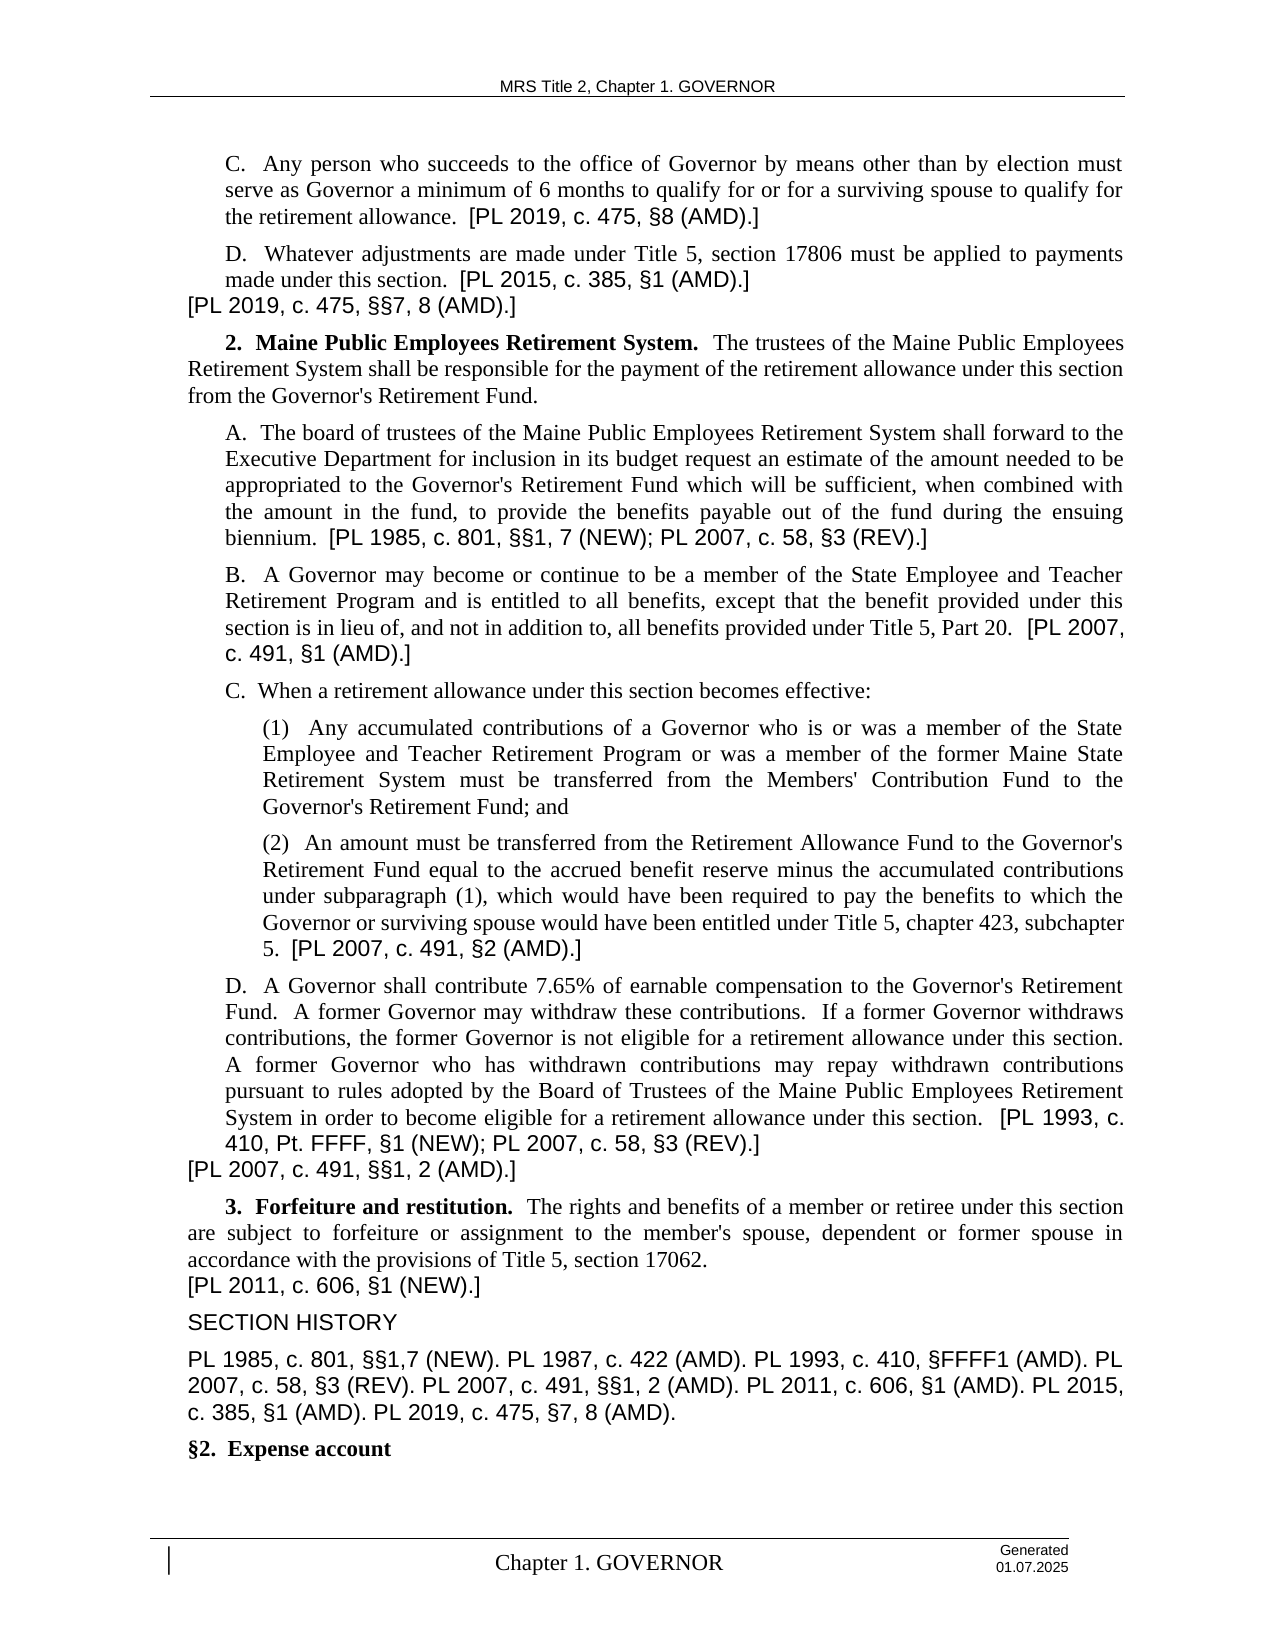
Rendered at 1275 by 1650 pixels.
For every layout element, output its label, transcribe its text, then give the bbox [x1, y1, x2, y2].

text 3. Forfeiture and restitution. The rights and benefits of a member or retiree under this section are subject to forfeiture or assignment to the member's spouse, dependent or former spouse in accordance with the provisions of Title 5, section 17062. [187, 1193, 1125, 1272]
text PL 1985, c. 801, §§1,7 (NEW). PL 1987, c. 422 (AMD). PL 1993, c. 410, §FFFF1 (AMD). PL 2007, c. 58, §3 (REV). PL 2007, c. 491, §§1, 2 (AMD). PL 2011, c. 606, §1 (AMD). PL 2015, c. 385, §1 (AMD). PL 2019, c. 475, §7, 8 (AMD). [187, 1346, 1125, 1425]
text C. When a retirement allowance under this section becomes effective: [225, 677, 1125, 703]
text (1) Any accumulated contributions of a Governor who is or was a member of the State Employee and Teacher Retirement Program or was a member of the former Maine State Retirement System must be transferred from the Members' Contribution Fund to the Governor's Retirement Fund; and [262, 714, 1125, 819]
text §2. Expense account [187, 1435, 1125, 1462]
text D. Whatever adjustments are made under Title 5, section 17806 must be applied to payments made under this section. [PL 2015, c. 385, §1 (AMD).] [225, 239, 1125, 292]
text 2. Maine Public Employees Retirement System. The trustees of the Maine Public Employees Retirement System shall be responsible for the payment of the retirement allowance under this section from the Governor's Retirement Fund. [187, 329, 1125, 408]
text A. The board of trustees of the Maine Public Employees Retirement System shall forward to the Executive Department for inclusion in its budget request an estimate of the amount needed to be appropriated to the Governor's Retirement Fund which will be sufficient, when combined with the amount in the fund, to provide the benefits payable out of the fund during the ensuing biennium. [PL 1985, c. 801, §§1, 7 (NEW); PL 2007, c. 58, §3 (REV).] [225, 419, 1125, 551]
text B. A Governor may become or continue to be a member of the State Employee and Teacher Retirement Program and is entitled to all benefits, except that the benefit provided under this section is in lieu of, and not in addition to, all benefits provided under Title 5, Part 20. [PL 2007, c. 491, §1 (AMD).] [225, 561, 1125, 666]
text [PL 2007, c. 491, §§1, 2 (AMD).] [187, 1156, 1125, 1183]
text D. A Governor shall contribute 7.65% of earnable compensation to the Governor's Retirement Fund. A former Governor may withdraw these contributions. If a former Governor withdraws contributions, the former Governor is not eligible for a retirement allowance under this section. A former Governor who has withdrawn contributions may repay withdrawn contributions pursuant to rules adopted by the Board of Trustees of the Maine Public Employees Retirement System in order to become eligible for a retirement allowance under this section. [PL 1993, c. 410, Pt. FFFF, §1 (NEW); PL 2007, c. 58, §3 (REV).] [225, 972, 1125, 1156]
text [PL 2019, c. 475, §§7, 8 (AMD).] [187, 292, 1125, 319]
text [PL 2011, c. 606, §1 (NEW).] [187, 1272, 1125, 1298]
text (2) An amount must be transferred from the Retirement Allowance Fund to the Governor's Retirement Fund equal to the accrued benefit reserve minus the accumulated contributions under subparagraph (1), which would have been required to pay the benefits to which the Governor or surviving spouse would have been entitled under Title 5, chapter 423, subchapter 5. [PL 2007, c. 491, §2 (AMD).] [262, 829, 1125, 961]
text C. Any person who succeeds to the office of Governor by means other than by election must serve as Governor a minimum of 6 months to qualify for or for a surviving spouse to qualify for the retirement allowance. [PL 2019, c. 475, §8 (AMD).] [225, 150, 1125, 229]
text SECTION HISTORY [187, 1309, 1125, 1335]
